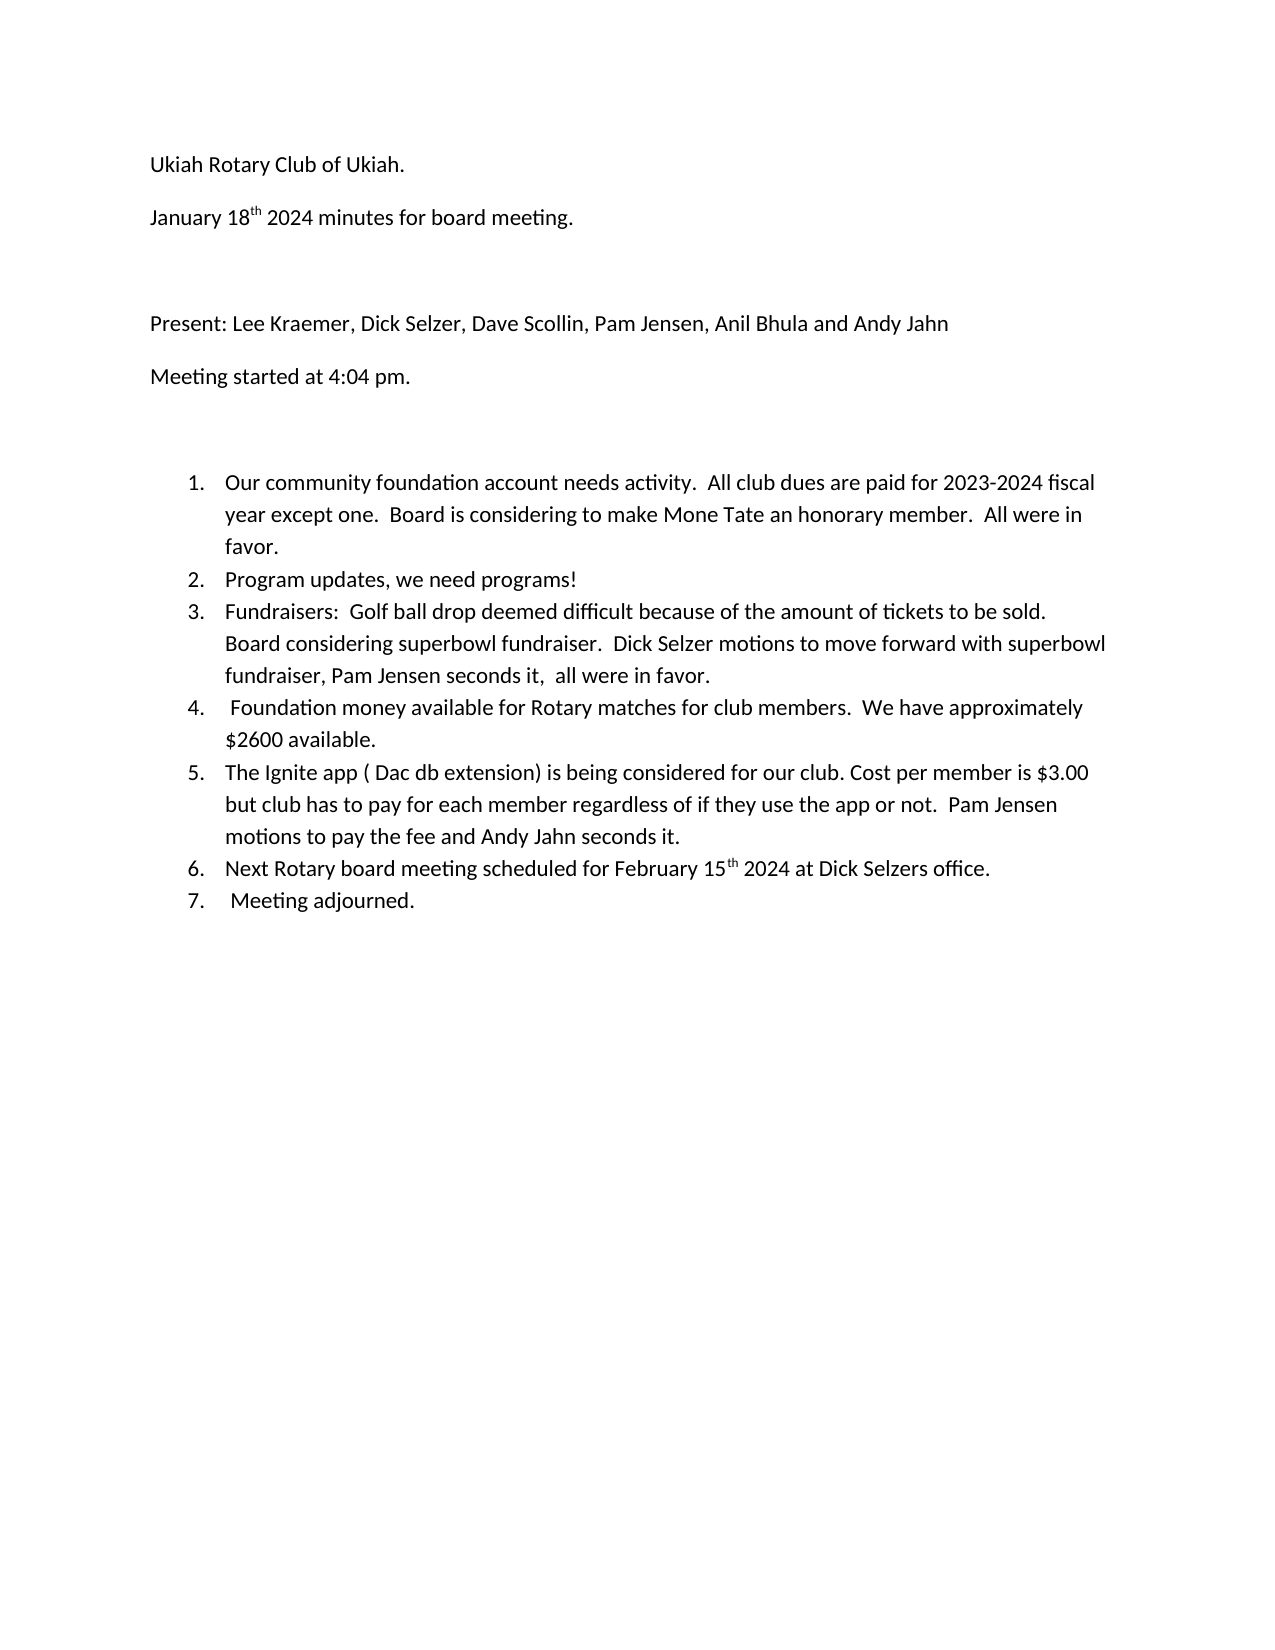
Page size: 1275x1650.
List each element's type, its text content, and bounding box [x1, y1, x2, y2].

list Program updates, we need programs! [187, 565, 1125, 593]
list The Ignite app ( Dac db extension) is being considered for our club. Cost per member is $3.00 but club has to pay for each member regardless of if they use the app or not. Pam Jensen motions to pay the fee and Andy Jahn seconds it. [187, 758, 1125, 850]
list Our community foundation account needs activity. All club dues are paid for 2023-2024 fiscal year except one. Board is considering to make Mone Tate an honorary member. All were in favor. [187, 468, 1125, 561]
list Foundation money available for Rotary matches for club members. We have approximately $2600 available. [187, 693, 1125, 754]
text Ukiah Rotary Club of Ukiah. [150, 150, 1125, 178]
list Meeting adjourned. [187, 887, 1125, 914]
text Present: Lee Kraemer, Dick Selzer, Dave Scollin, Pam Jensen, Anil Bhula and Andy Jahn [150, 309, 1125, 337]
text Meeting started at 4:04 pm. [150, 362, 1125, 390]
list Board considering superbowl fundraiser. Dick Selzer motions to move forward with superbowl fundraiser, Pam Jensen seconds it, all were in favor. [225, 629, 1125, 689]
list Next Rotary board meeting scheduled for February 15th 2024 at Dick Selzers office. [187, 854, 1125, 882]
text January 18th 2024 minutes for board meeting. [150, 203, 1125, 231]
list Fundraisers: Golf ball drop deemed difficult because of the amount of tickets to be sold. [187, 597, 1125, 625]
